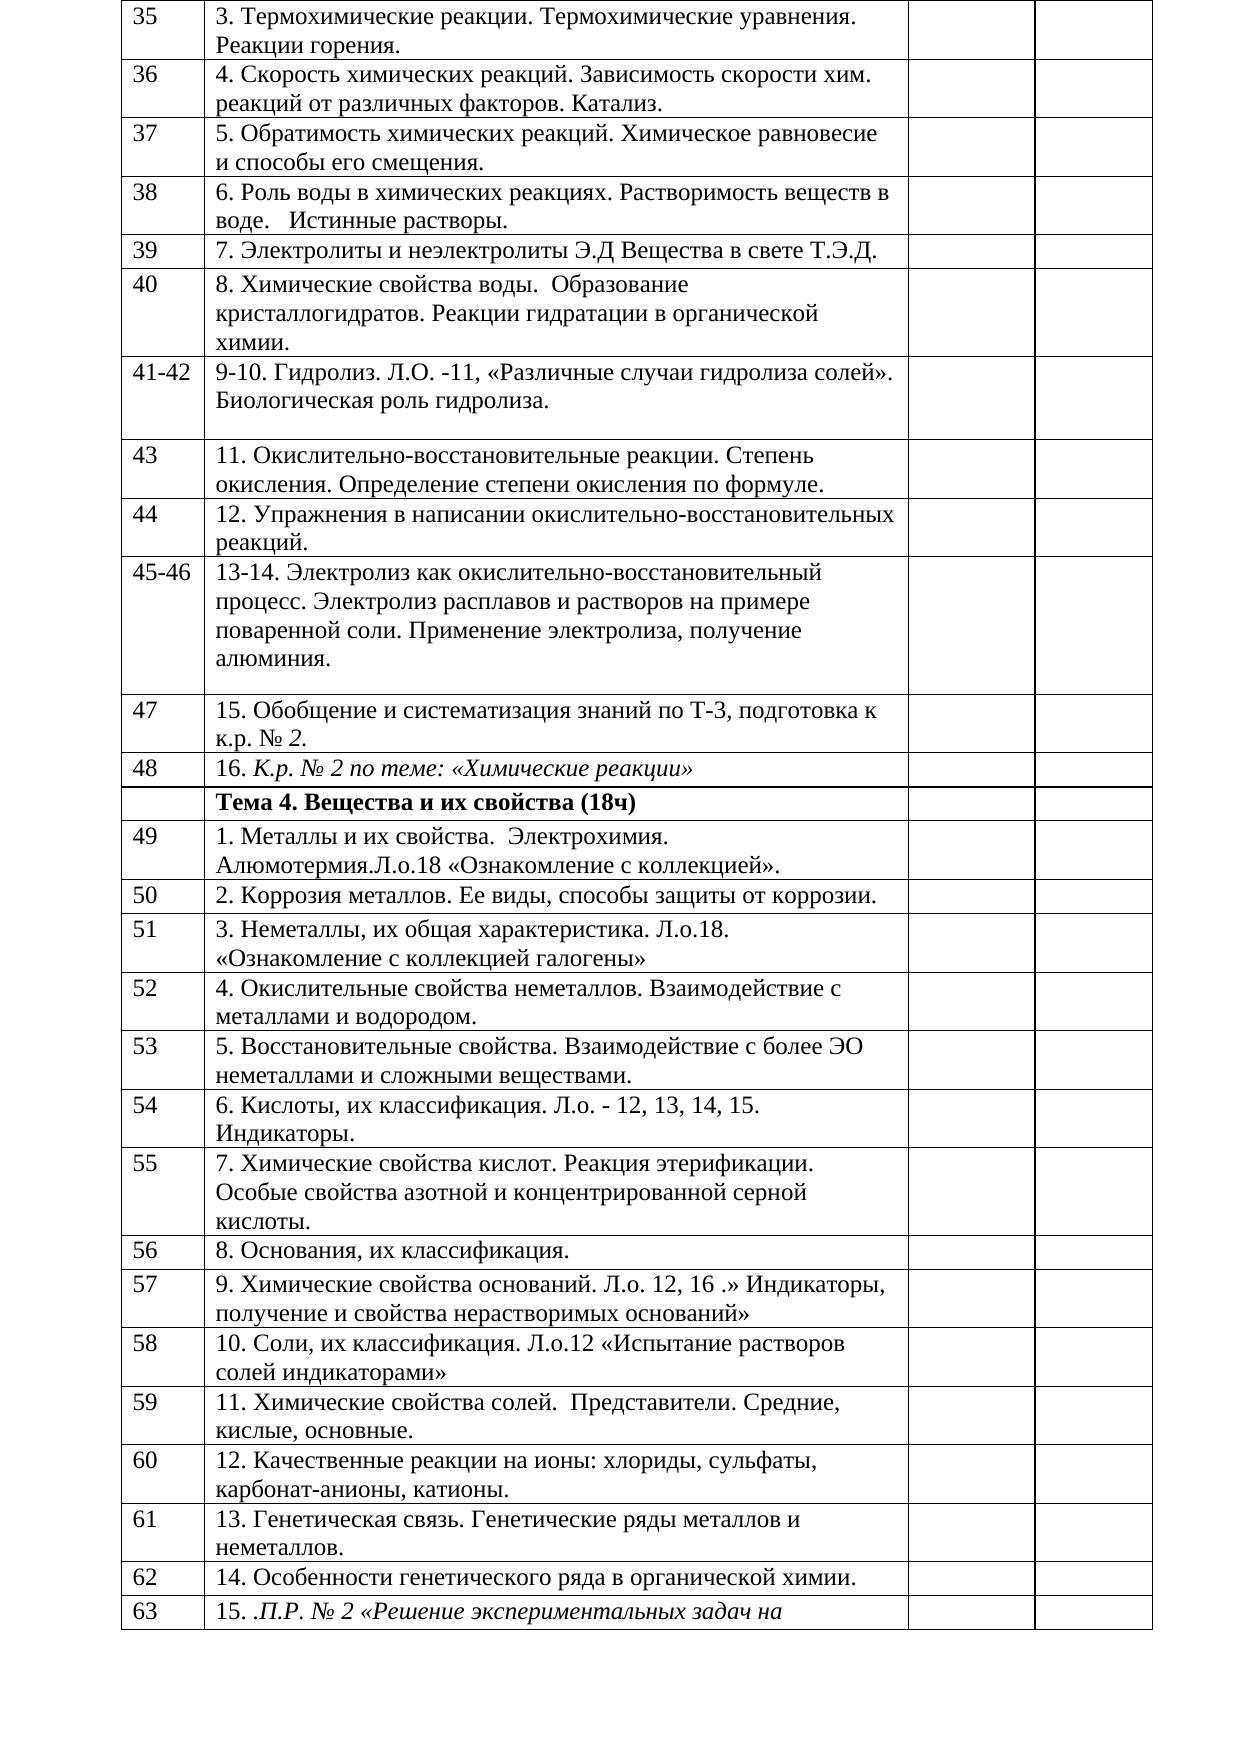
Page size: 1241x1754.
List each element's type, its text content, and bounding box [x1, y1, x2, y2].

table_cell [1036, 1504, 1152, 1561]
table_cell [122, 788, 204, 820]
table_cell 45-46 [122, 557, 204, 694]
table_cell 6. Кислоты, их классификация. Л.о. - 12, 13, 14, 15. Индикаторы. [205, 1090, 908, 1147]
table_cell 5. Восстановительные свойства. Взаимодействие с более ЭО неметаллами и сложными веществами. [205, 1031, 908, 1089]
table_cell [909, 1328, 1034, 1386]
table_cell [1036, 357, 1152, 439]
table_cell [909, 60, 1034, 117]
table_cell 37 [122, 118, 204, 176]
table_cell 16. К.р. № 2 по теме: «Химические реакции» [205, 753, 908, 786]
table_cell 12. Упражнения в написании окислительно-восстановительных реакций. [205, 499, 908, 556]
table_cell 50 [122, 880, 204, 913]
table_cell [1036, 914, 1152, 972]
table_cell [909, 557, 1034, 694]
table_cell [909, 1031, 1034, 1089]
table_cell 40 [122, 269, 204, 356]
table_cell [1036, 60, 1152, 117]
table_cell [1036, 1148, 1152, 1234]
table_cell [909, 357, 1034, 439]
table_cell 55 [122, 1148, 204, 1234]
table_cell 51 [122, 914, 204, 972]
table_cell 49 [122, 821, 204, 879]
table_cell [1036, 1596, 1152, 1629]
table_cell [1036, 695, 1152, 752]
table_cell 62 [122, 1562, 204, 1595]
table_cell 2. Коррозия металлов. Ее виды, способы защиты от коррозии. [205, 880, 908, 913]
table_cell 43 [122, 440, 204, 498]
table_cell 11. Химические свойства солей. Представители. Средние, кислые, основные. [205, 1387, 908, 1444]
table_cell 7. Химические свойства кислот. Реакция этерификации. Особые свойства азотной и концентрированной серной кислоты. [205, 1148, 908, 1234]
table_cell 7. Электролиты и неэлектролиты Э.Д Вещества в свете Т.Э.Д. [205, 235, 908, 268]
table_cell [909, 235, 1034, 268]
table_cell 44 [122, 499, 204, 556]
table_cell [909, 1596, 1034, 1629]
table_cell 36 [122, 60, 204, 117]
table_cell [909, 753, 1034, 786]
table_cell [1036, 1328, 1152, 1386]
table_cell 8. Химические свойства воды. Образование кристаллогидратов. Реакции гидратации в органической химии. [205, 269, 908, 356]
table_cell 12. Качественные реакции на ионы: хлориды, сульфаты, карбонат-анионы, катионы. [205, 1445, 908, 1503]
table_cell [909, 1090, 1034, 1147]
table_cell [1036, 880, 1152, 913]
table_cell 52 [122, 973, 204, 1030]
table_cell [1036, 973, 1152, 1030]
table_cell Тема 4. Вещества и их свойства (18ч) [205, 788, 908, 820]
table_cell [909, 788, 1034, 820]
table_cell [909, 973, 1034, 1030]
table_cell 13-14. Электролиз как окислительно-восстановительный процесс. Электролиз расплавов и растворов на примере поваренной соли. Применение электролиза, получение алюминия. [205, 557, 908, 694]
table_cell 53 [122, 1031, 204, 1089]
table_cell 10. Соли, их классификация. Л.о.12 «Испытание растворов солей индикаторами» [205, 1328, 908, 1386]
table_cell [1036, 118, 1152, 176]
table_cell [909, 269, 1034, 356]
table_cell [909, 1148, 1034, 1234]
table_cell 47 [122, 695, 204, 752]
table_cell 5. Обратимость химических реакций. Химическое равновесие и способы его смещения. [205, 118, 908, 176]
table_cell 9-10. Гидролиз. Л.О. -11, «Различные случаи гидролиза солей». Биологическая роль гидролиза. [205, 357, 908, 439]
table_cell [1036, 269, 1152, 356]
table_cell [909, 914, 1034, 972]
table_cell [1036, 821, 1152, 879]
table_cell [1036, 1031, 1152, 1089]
table_cell [1036, 1387, 1152, 1444]
table_cell [1036, 557, 1152, 694]
table_cell [1036, 1090, 1152, 1147]
table_cell 39 [122, 235, 204, 268]
table_cell 4. Окислительные свойства неметаллов. Взаимодействие с металлами и водородом. [205, 973, 908, 1030]
table_cell 48 [122, 753, 204, 786]
table_cell [1036, 1562, 1152, 1595]
table_cell [909, 499, 1034, 556]
table_cell 41-42 [122, 357, 204, 439]
table_cell [909, 1562, 1034, 1595]
table_cell 13. Генетическая связь. Генетические ряды металлов и неметаллов. [205, 1504, 908, 1561]
table_cell 6. Роль воды в химических реакциях. Растворимость веществ в воде. Истинные растворы. [205, 177, 908, 234]
table_cell [1036, 1, 1152, 58]
table_cell 63 [122, 1596, 204, 1629]
table_cell 15. Обобщение и систематизация знаний по Т-3, подготовка к к.р. № 2. [205, 695, 908, 752]
table_cell 11. Окислительно-восстановительные реакции. Степень окисления. Определение степени окисления по формуле. [205, 440, 908, 498]
table_cell [1036, 1236, 1152, 1268]
table_cell 57 [122, 1270, 204, 1327]
table_cell [1036, 177, 1152, 234]
table_cell 3. Термохимические реакции. Термохимические уравнения. Реакции горения. [205, 1, 908, 58]
table_cell 54 [122, 1090, 204, 1147]
table_cell [1036, 499, 1152, 556]
table_cell 14. Особенности генетического ряда в органической химии. [205, 1562, 908, 1595]
table_cell 4. Скорость химических реакций. Зависимость скорости хим. реакций от различных факторов. Катализ. [205, 60, 908, 117]
table_cell [1036, 788, 1152, 820]
table_cell 38 [122, 177, 204, 234]
table_cell 59 [122, 1387, 204, 1444]
table_cell [909, 880, 1034, 913]
table_cell 60 [122, 1445, 204, 1503]
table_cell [205, 1596, 908, 1629]
table_cell 61 [122, 1504, 204, 1561]
table_cell [1036, 440, 1152, 498]
table_cell 1. Металлы и их свойства. Электрохимия. Алюмотермия.Л.о.18 «Ознакомление с коллекцией». [205, 821, 908, 879]
table_cell [1036, 235, 1152, 268]
table_cell [909, 821, 1034, 879]
table_cell [909, 695, 1034, 752]
table_cell 58 [122, 1328, 204, 1386]
table_cell [909, 1504, 1034, 1561]
table_cell 8. Основания, их классификация. [205, 1236, 908, 1268]
table_cell [909, 440, 1034, 498]
table_cell 35 [122, 1, 204, 58]
table_cell 56 [122, 1236, 204, 1268]
table_cell [909, 1, 1034, 58]
table_cell [1036, 1445, 1152, 1503]
table_cell [1036, 753, 1152, 786]
table_cell [1036, 1270, 1152, 1327]
table_cell [909, 1387, 1034, 1444]
table_cell 9. Химические свойства оснований. Л.о. 12, 16 .» Индикаторы, получение и свойства нерастворимых оснований» [205, 1270, 908, 1327]
table_cell [909, 1270, 1034, 1327]
table_cell [909, 1236, 1034, 1268]
table_cell [909, 177, 1034, 234]
table_cell [909, 1445, 1034, 1503]
table_cell 3. Неметаллы, их общая характеристика. Л.о.18. «Ознакомление с коллекцией галогены» [205, 914, 908, 972]
table_cell [909, 118, 1034, 176]
